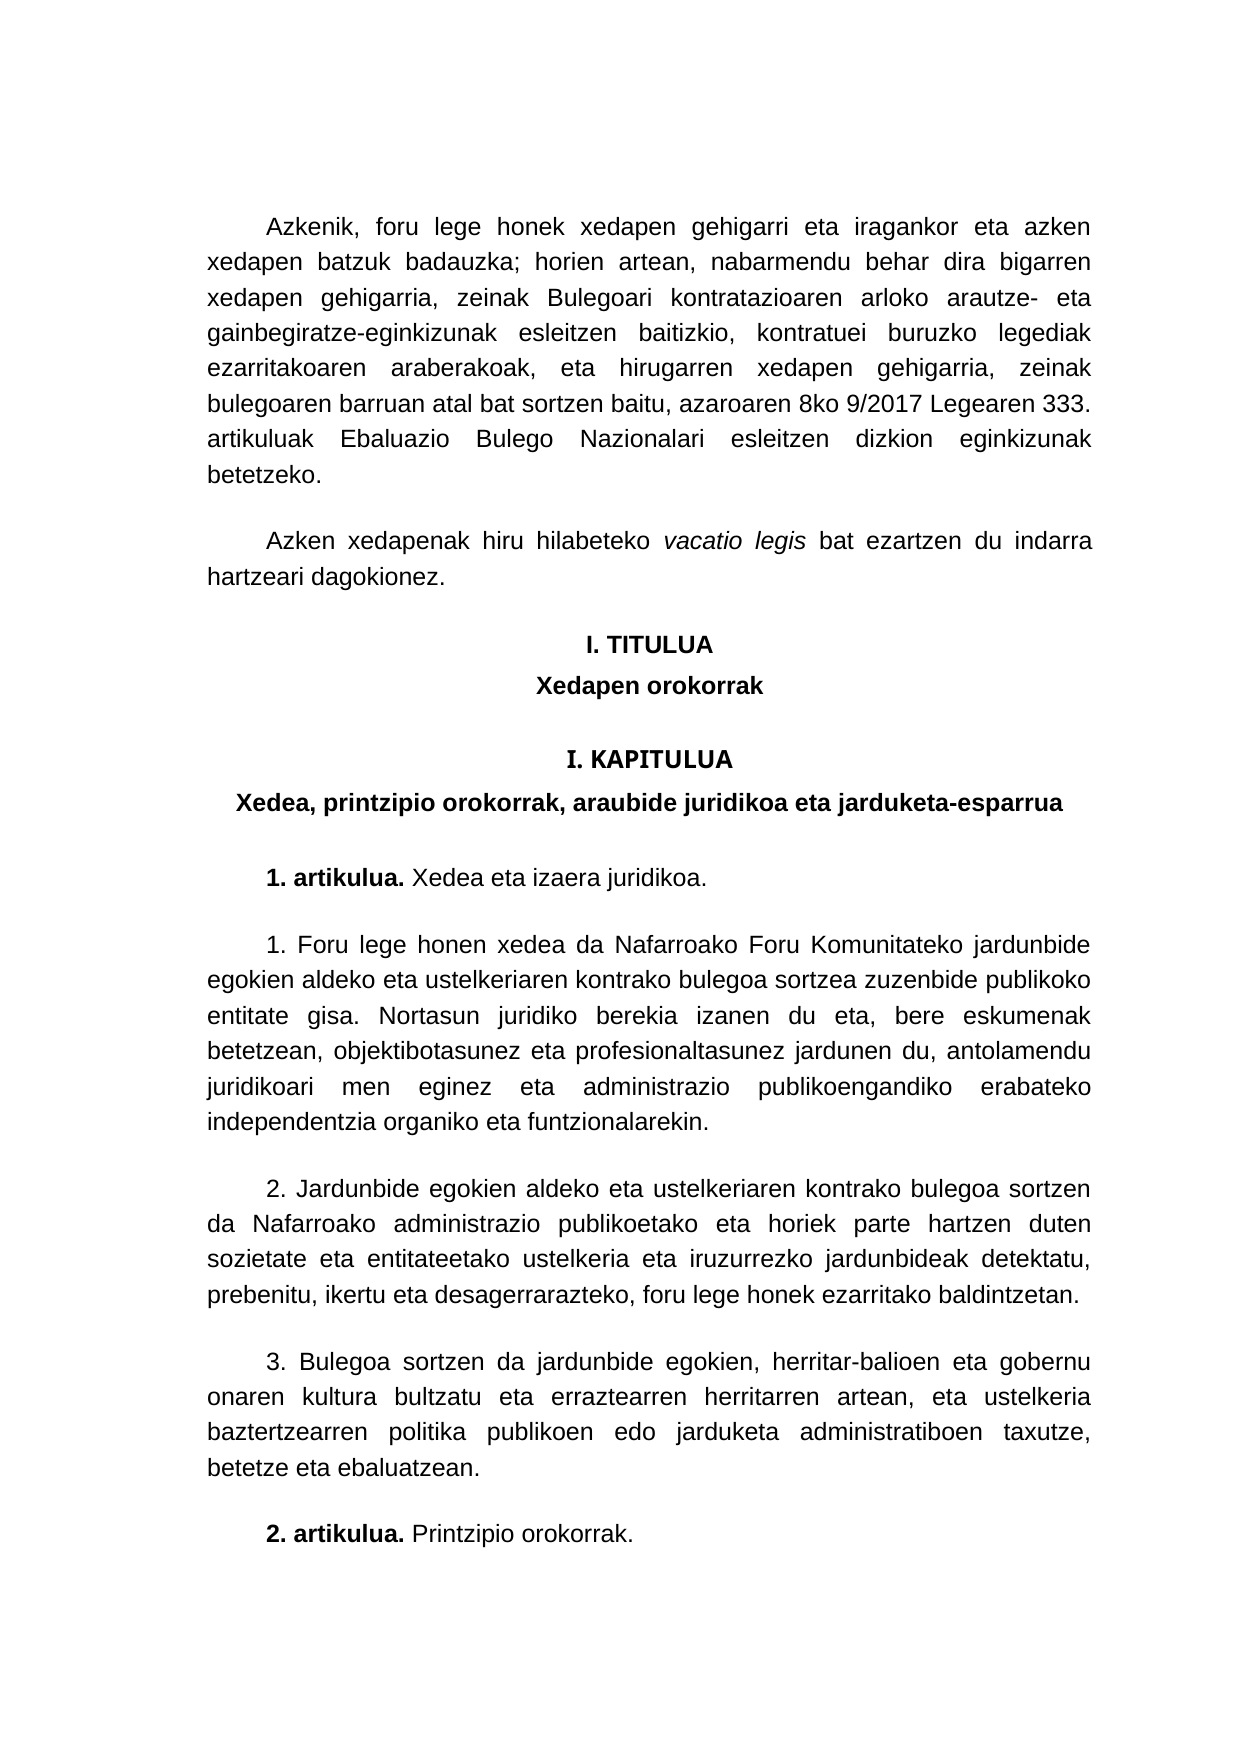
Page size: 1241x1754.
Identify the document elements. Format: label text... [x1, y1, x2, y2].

text 3. Bulegoa sortzen da jardunbide egokien, herritar-balioen eta gobernu onaren kultura bultzatu eta erraztearren herritarren artean, eta ustelkeria baztertzearren politika publikoen edo jarduketa administratiboen taxutze, betetze eta ebaluatzean. [207, 1342, 1092, 1483]
text 2. artikulua. Printzipio orokorrak. [207, 1514, 1092, 1550]
text Azkenik, foru lege honek xedapen gehigarri eta iragankor eta azken xedapen batzuk badauzka; horien artean, nabarmendu behar dira bigarren xedapen gehigarria, zeinak Bulegoari kontratazioaren arloko arautze- eta gainbegiratze-eginkizunak esleitzen baitizkio, kontratuei buruzko legediak ezarritakoaren araberakoak, eta hirugarren xedapen gehigarria, zeinak bulegoaren barruan atal bat sortzen baitu, azaroaren 8ko 9/2017 Legearen 333. artikuluak Ebaluazio Bulego Nazionalari esleitzen dizkion eginkizunak betetzeko. [207, 207, 1092, 490]
text 1. artikulua. Xedea eta izaera juridikoa. [207, 858, 1092, 894]
text 2. Jardunbide egokien aldeko eta ustelkeriaren kontrako bulegoa sortzen da Nafarroako administrazio publikoetako eta horiek parte hartzen duten sozietate eta entitateetako ustelkeria eta iruzurrezko jardunbideak detektatu, prebenitu, ikertu eta desagerrarazteko, foru lege honek ezarritako baldintzetan. [207, 1169, 1092, 1310]
text 1. Foru lege honen xedea da Nafarroako Foru Komunitateko jardunbide egokien aldeko eta ustelkeriaren kontrako bulegoa sortzea zuzenbide publikoko entitate gisa. Nortasun juridiko berekia izanen du eta, bere eskumenak betetzean, objektibotasunez eta profesionaltasunez jardunen du, antolamendu juridikoari men eginez eta administrazio publikoengandiko erabateko independentzia organiko eta funtzionalarekin. [207, 925, 1092, 1137]
text Xedapen orokorrak [207, 671, 1092, 700]
text Xedea, printzipio orokorrak, araubide juridikoa eta jarduketa-esparrua [207, 788, 1092, 817]
text I. KAPITULUA [207, 741, 1092, 775]
text I. TITULUA [207, 630, 1092, 658]
text Azken xedapenak hiru hilabeteko vacatio legis bat ezartzen du indarra hartzeari dagokionez. [207, 521, 1092, 592]
